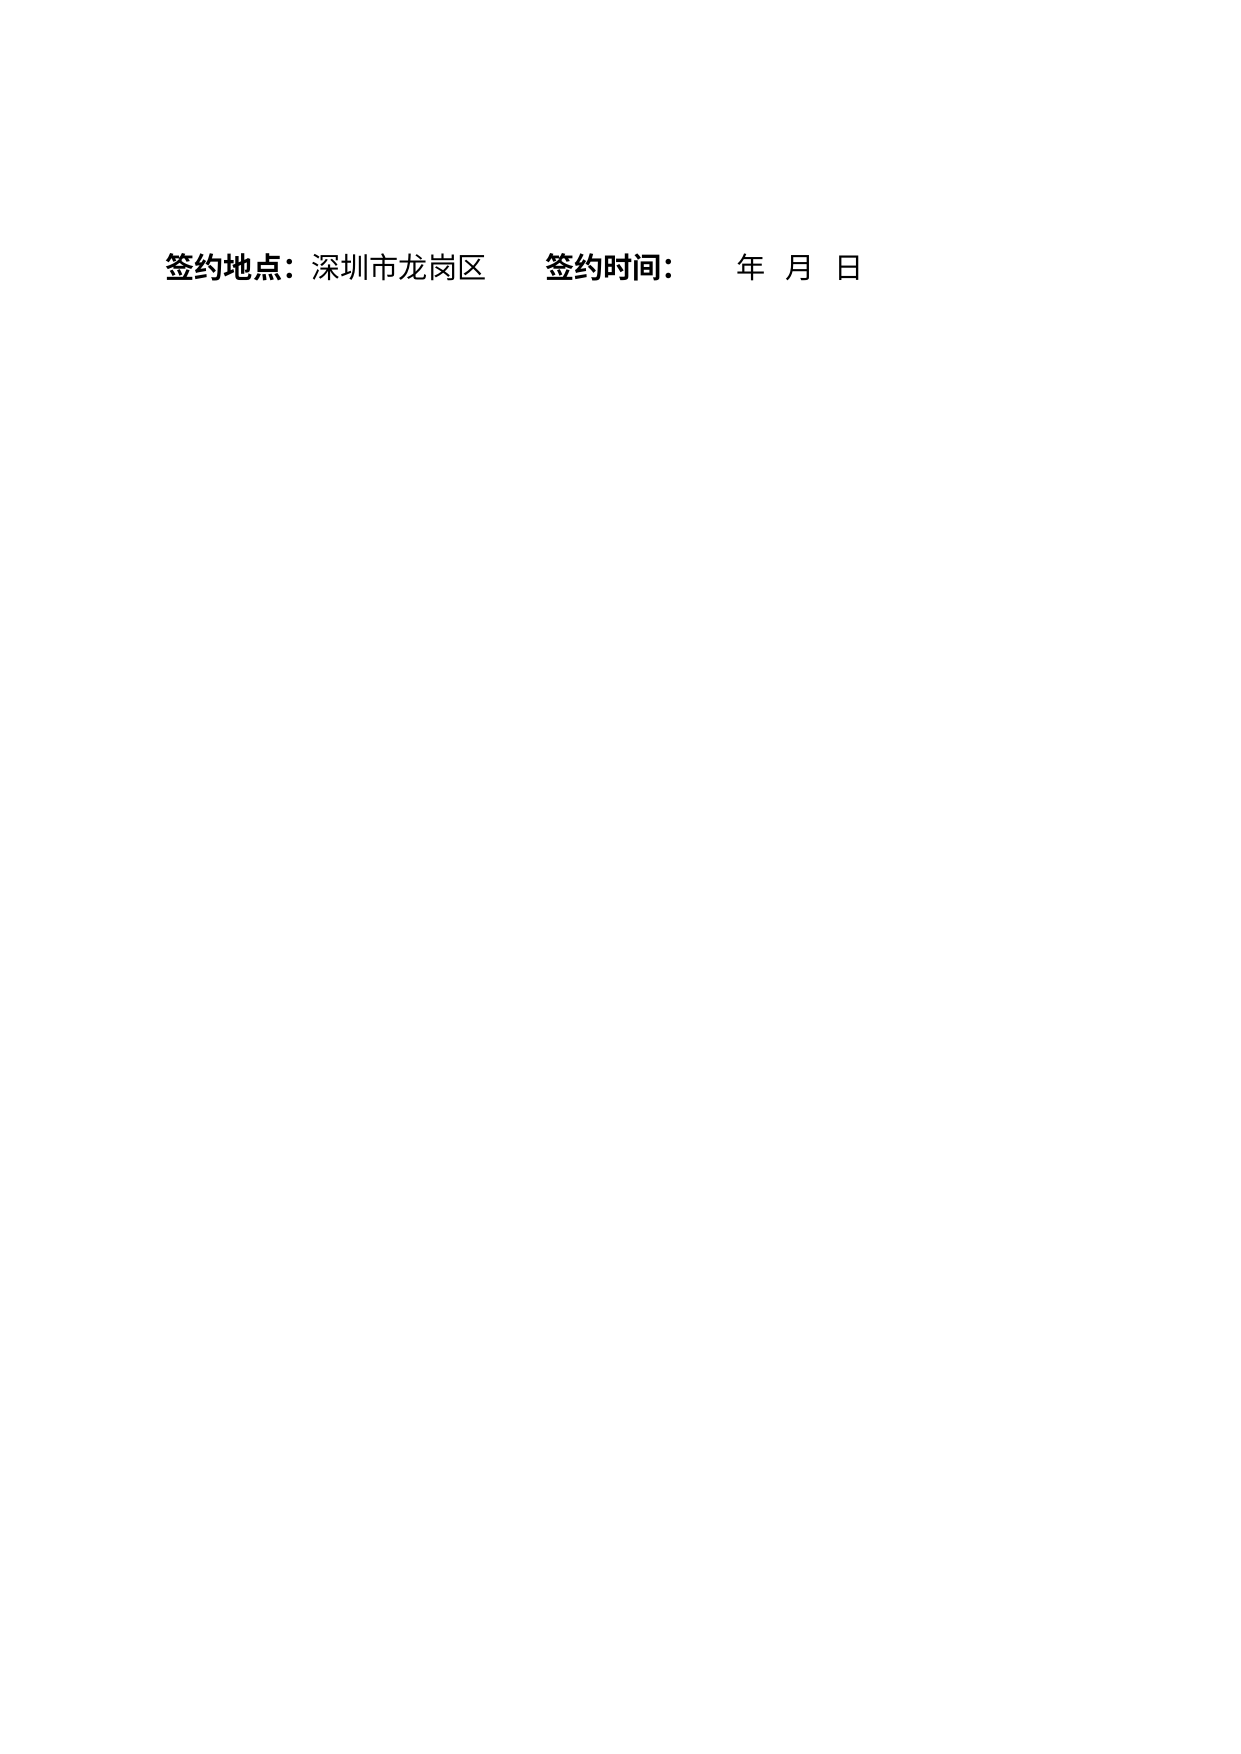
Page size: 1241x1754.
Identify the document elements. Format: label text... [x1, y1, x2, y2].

text 签约地点：深圳市龙岗区 签约时间： 年 月 日 [165, 233, 1087, 298]
